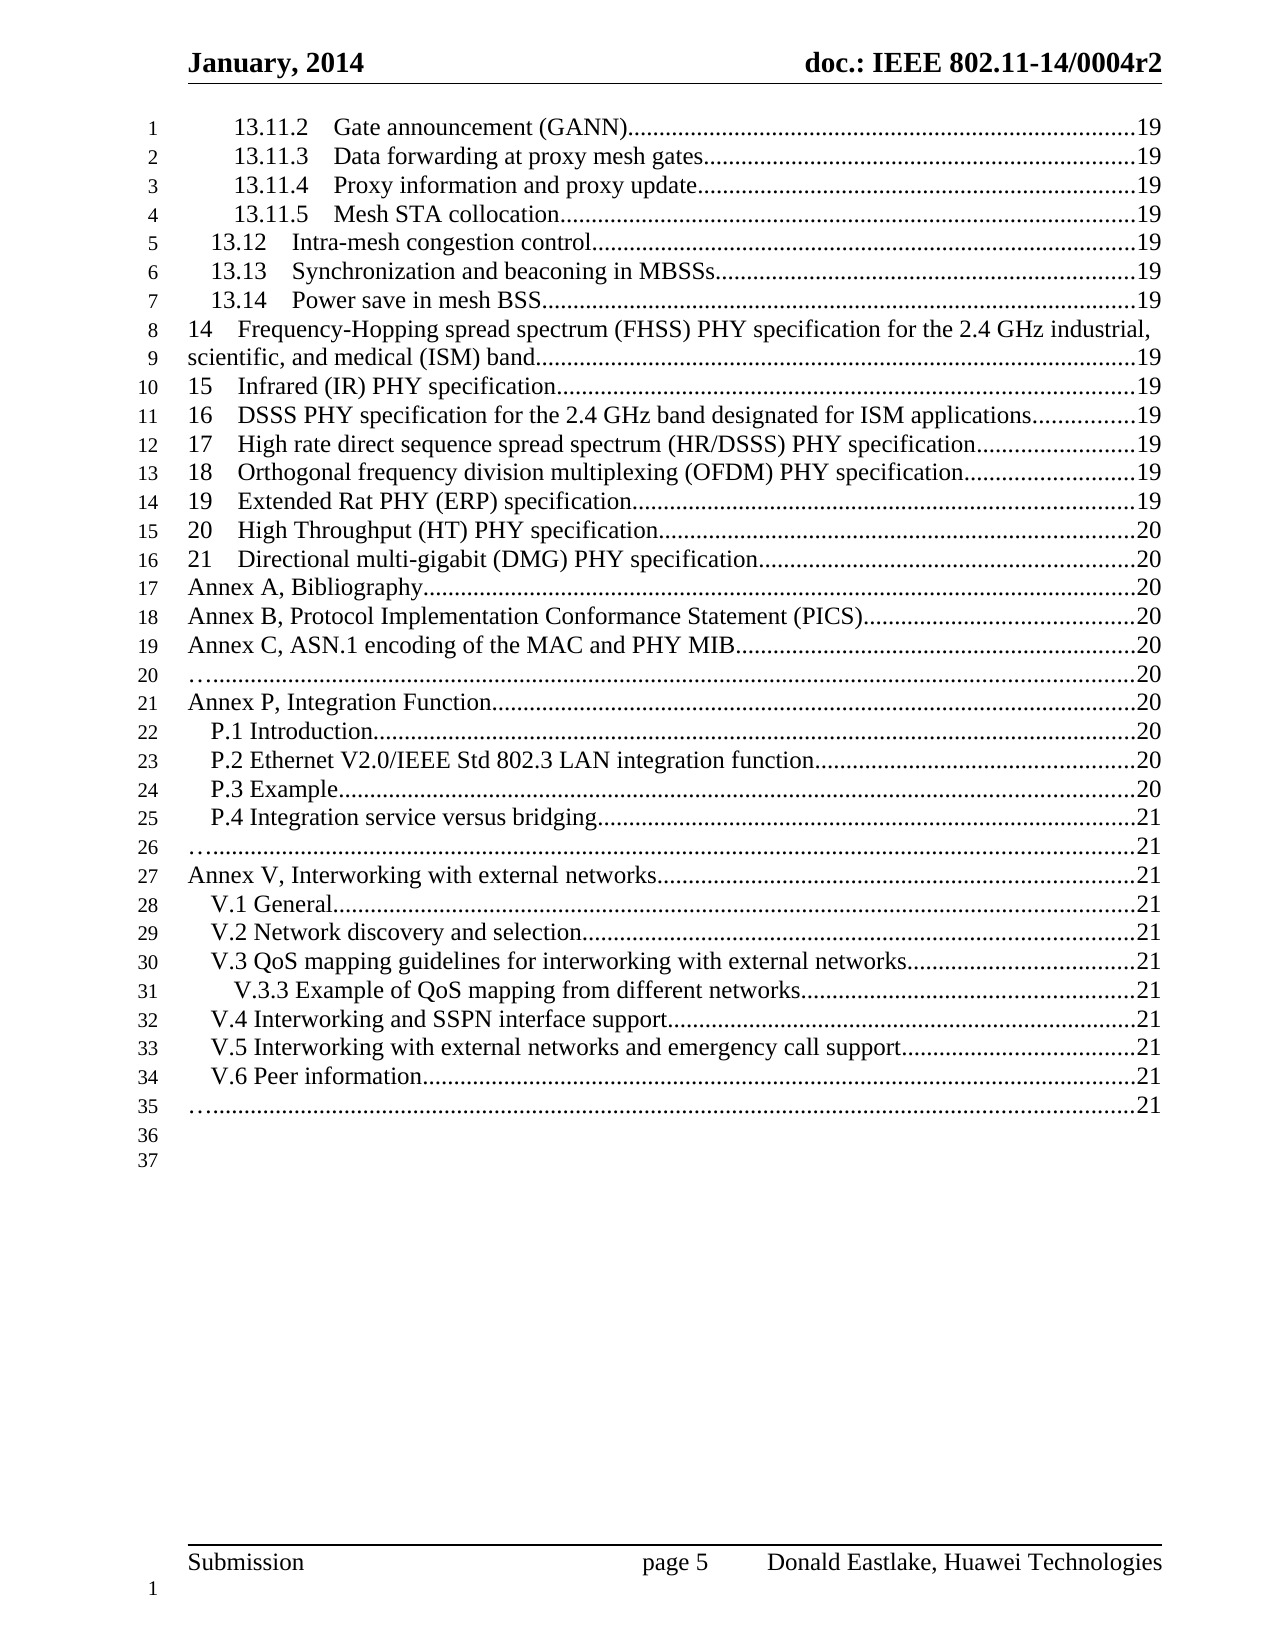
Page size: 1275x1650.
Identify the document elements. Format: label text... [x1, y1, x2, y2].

text V.2 Network discovery and selection 21 [210, 917, 1162, 946]
text V.3.3 Example of QoS mapping from different networks 21 [233, 975, 1162, 1004]
text P.2 Ethernet V2.0/IEEE Std 802.3 LAN integration function 20 [210, 745, 1162, 774]
text Annex C, ASN.1 encoding of the MAC and PHY MIB 20 [187, 630, 1162, 659]
text 13.11.4 Proxy information and proxy update 19 [233, 170, 1162, 199]
text … 21 [187, 1090, 1162, 1119]
text P.3 Example 20 [210, 774, 1162, 802]
text V.5 Interworking with external networks and emergency call support 21 [210, 1032, 1162, 1061]
text 13.11.5 Mesh STA collocation 19 [233, 199, 1162, 227]
text V.1 General 21 [210, 889, 1162, 917]
text 13.14 Power save in mesh BSS 19 [210, 285, 1162, 314]
text P.4 Integration service versus bridging 21 [210, 802, 1162, 831]
text 13.12 Intra-mesh congestion control 19 [210, 227, 1162, 256]
text 13.11.3 Data forwarding at proxy mesh gates 19 [233, 141, 1162, 170]
text P.1 Introduction 20 [210, 716, 1162, 745]
text … 21 [187, 831, 1162, 860]
text Annex A, Bibliography 20 [187, 572, 1162, 601]
text Annex P, Integration Function 20 [187, 687, 1162, 716]
text 13.11.2 Gate announcement (GANN) 19 [233, 112, 1162, 141]
text Annex V, Interworking with external networks 21 [187, 860, 1162, 889]
text V.3 QoS mapping guidelines for interworking with external networks 21 [210, 946, 1162, 975]
text 15 Infrared (IR) PHY specification 19 [187, 371, 1162, 400]
text 19 Extended Rat PHY (ERP) specification 19 [187, 486, 1162, 515]
text 21 Directional multi-gigabit (DMG) PHY specification 20 [187, 544, 1162, 572]
text 20 High Throughput (HT) PHY specification 20 [187, 515, 1162, 544]
text 14 Frequency-Hopping spread spectrum (FHSS) PHY specification for the 2.4 GHz industrial, scientific, and medical (ISM) band 19 [187, 314, 1162, 371]
text 18 Orthogonal frequency division multiplexing (OFDM) PHY specification 19 [187, 457, 1162, 486]
text V.6 Peer information 21 [210, 1061, 1162, 1090]
text 17 High rate direct sequence spread spectrum (HR/DSSS) PHY specification 19 [187, 429, 1162, 457]
text 16 DSSS PHY specification for the 2.4 GHz band designated for ISM applications 19 [187, 400, 1162, 429]
text Annex B, Protocol Implementation Conformance Statement (PICS) 20 [187, 601, 1162, 630]
text 13.13 Synchronization and beaconing in MBSSs 19 [210, 256, 1162, 285]
text V.4 Interworking and SSPN interface support 21 [210, 1004, 1162, 1032]
text … 20 [187, 659, 1162, 687]
